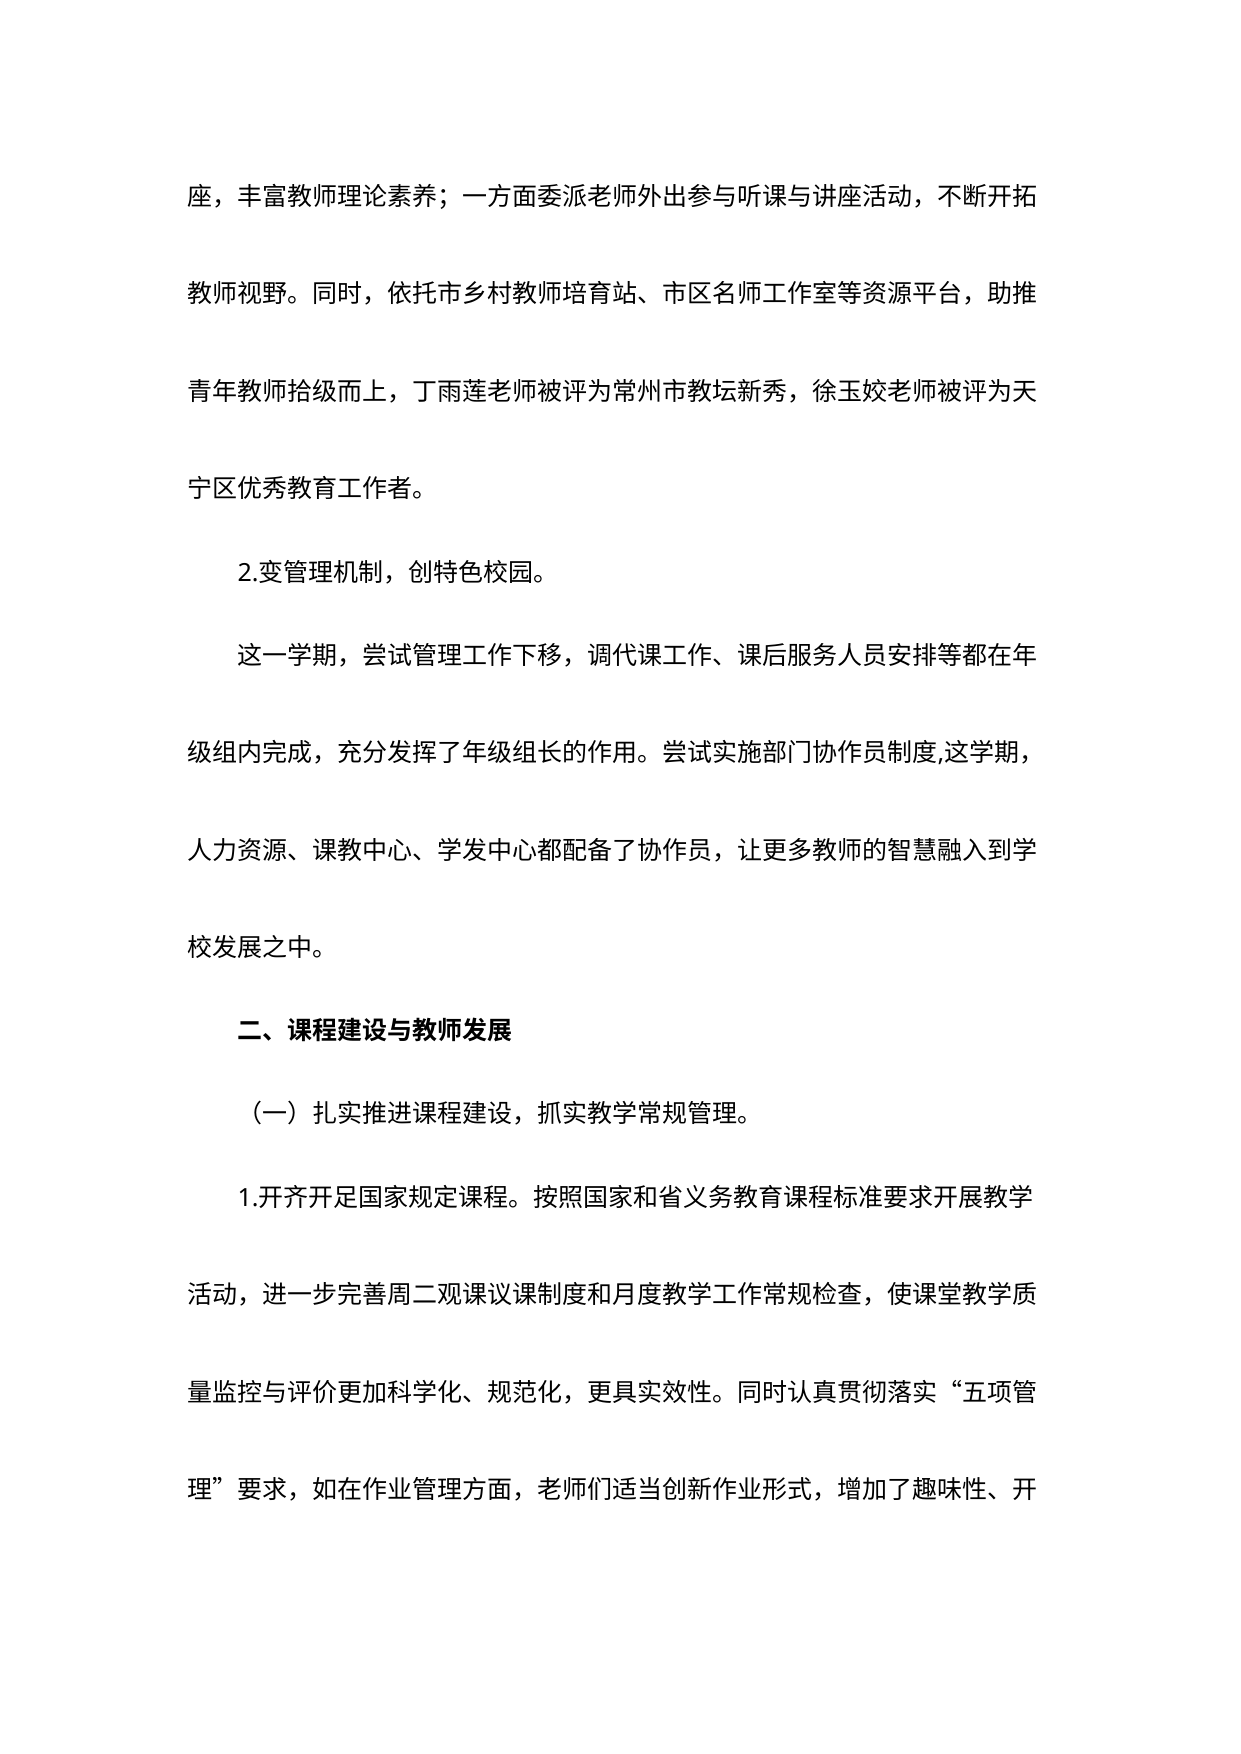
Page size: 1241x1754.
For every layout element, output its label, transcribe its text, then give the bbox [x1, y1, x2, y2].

text 二、课程建设与教师发展 [187, 996, 1053, 1061]
list 这一学期，尝试管理工作下移，调代课工作、课后服务人员安排等都在年级组内完成，充分发挥了年级组长的作用。尝试实施部门协作员制度,这学期，人力资源、课教中心、学发中心都配备了协作员，让更多教师的智慧融入到学校发展之中。 [187, 621, 1053, 978]
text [187, 1163, 1053, 1520]
text 2.变管理机制，创特色校园。 [187, 538, 1053, 603]
text （一）扎实推进课程建设，抓实教学常规管理。 [187, 1079, 1053, 1144]
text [187, 162, 1053, 519]
